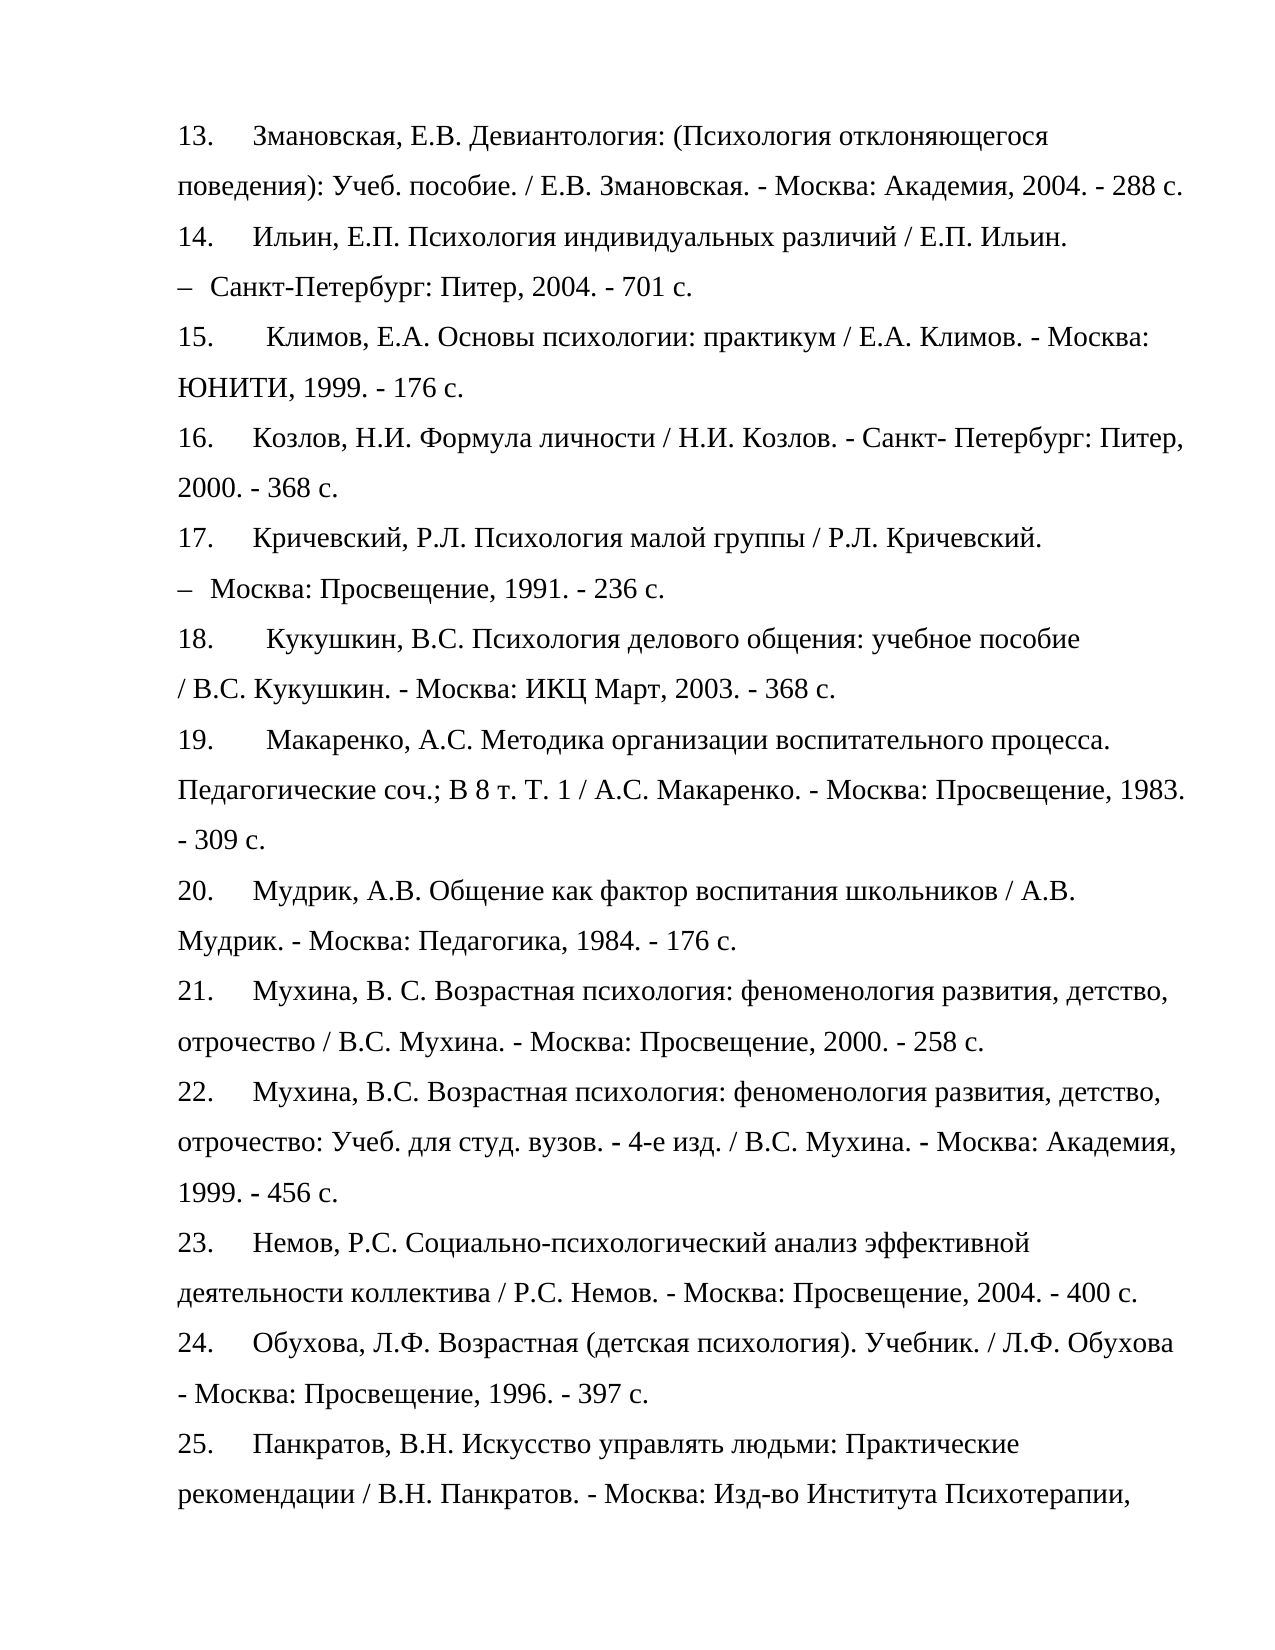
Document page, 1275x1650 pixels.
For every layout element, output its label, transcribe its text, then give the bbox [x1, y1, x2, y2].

text – Санкт-Петербург: Питер, 2004. - 701 с. [177, 269, 1186, 303]
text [177, 1426, 1186, 1510]
text 21. Мухина, В. С. Возрастная психология: феноменология развития, детство, отрочество / В.С. Мухина. - Москва: Просвещение, 2000. - 258 с. [177, 973, 1186, 1057]
text 15. Климов, Е.А. Основы психологии: практикум / Е.А. Климов. - Москва: ЮНИТИ, 1999. - 176 с. [177, 319, 1186, 403]
text 18. Кукушкин, В.С. Психология делового общения: учебное пособие [177, 621, 1186, 655]
text 19. Макаренко, А.С. Методика организации воспитательного процесса. Педагогические соч.; В 8 т. Т. 1 / А.С. Макаренко. - Москва: Просвещение, 1983. - 309 с. [177, 722, 1186, 856]
text 13. Змановская, Е.В. Девиантология: (Психология отклоняющегося поведения): Учеб. пособие. / Е.В. Змановская. - Москва: Академия, 2004. - 288 с. [177, 118, 1186, 202]
text – Москва: Просвещение, 1991. - 236 с. [177, 571, 1186, 604]
text 23. Немов, Р.С. Социально-психологический анализ эффективной деятельности коллектива / Р.С. Немов. - Москва: Просвещение, 2004. - 400 с. [177, 1225, 1186, 1309]
text 16. Козлов, Н.И. Формула личности / Н.И. Козлов. - Санкт- Петербург: Питер, 2000. - 368 с. [177, 420, 1186, 504]
text / В.С. Кукушкин. - Москва: ИКЦ Март, 2003. - 368 с. [177, 672, 1186, 705]
text 24. Обухова, Л.Ф. Возрастная (детская психология). Учебник. / Л.Ф. Обухова - Москва: Просвещение, 1996. - 397 с. [177, 1326, 1186, 1409]
text 22. Мухина, В.С. Возрастная психология: феноменология развития, детство, отрочество: Учеб. для студ. вузов. - 4-е изд. / В.С. Мухина. - Москва: Академия, 1999. - 456 с. [177, 1074, 1186, 1208]
text 14. Ильин, Е.П. Психология индивидуальных различий / Е.П. Ильин. [177, 219, 1186, 252]
text 17. Кричевский, Р.Л. Психология малой группы / Р.Л. Кричевский. [177, 521, 1186, 554]
text 20. Мудрик, А.В. Общение как фактор воспитания школьников / А.В. Мудрик. - Москва: Педагогика, 1984. - 176 с. [177, 873, 1186, 957]
